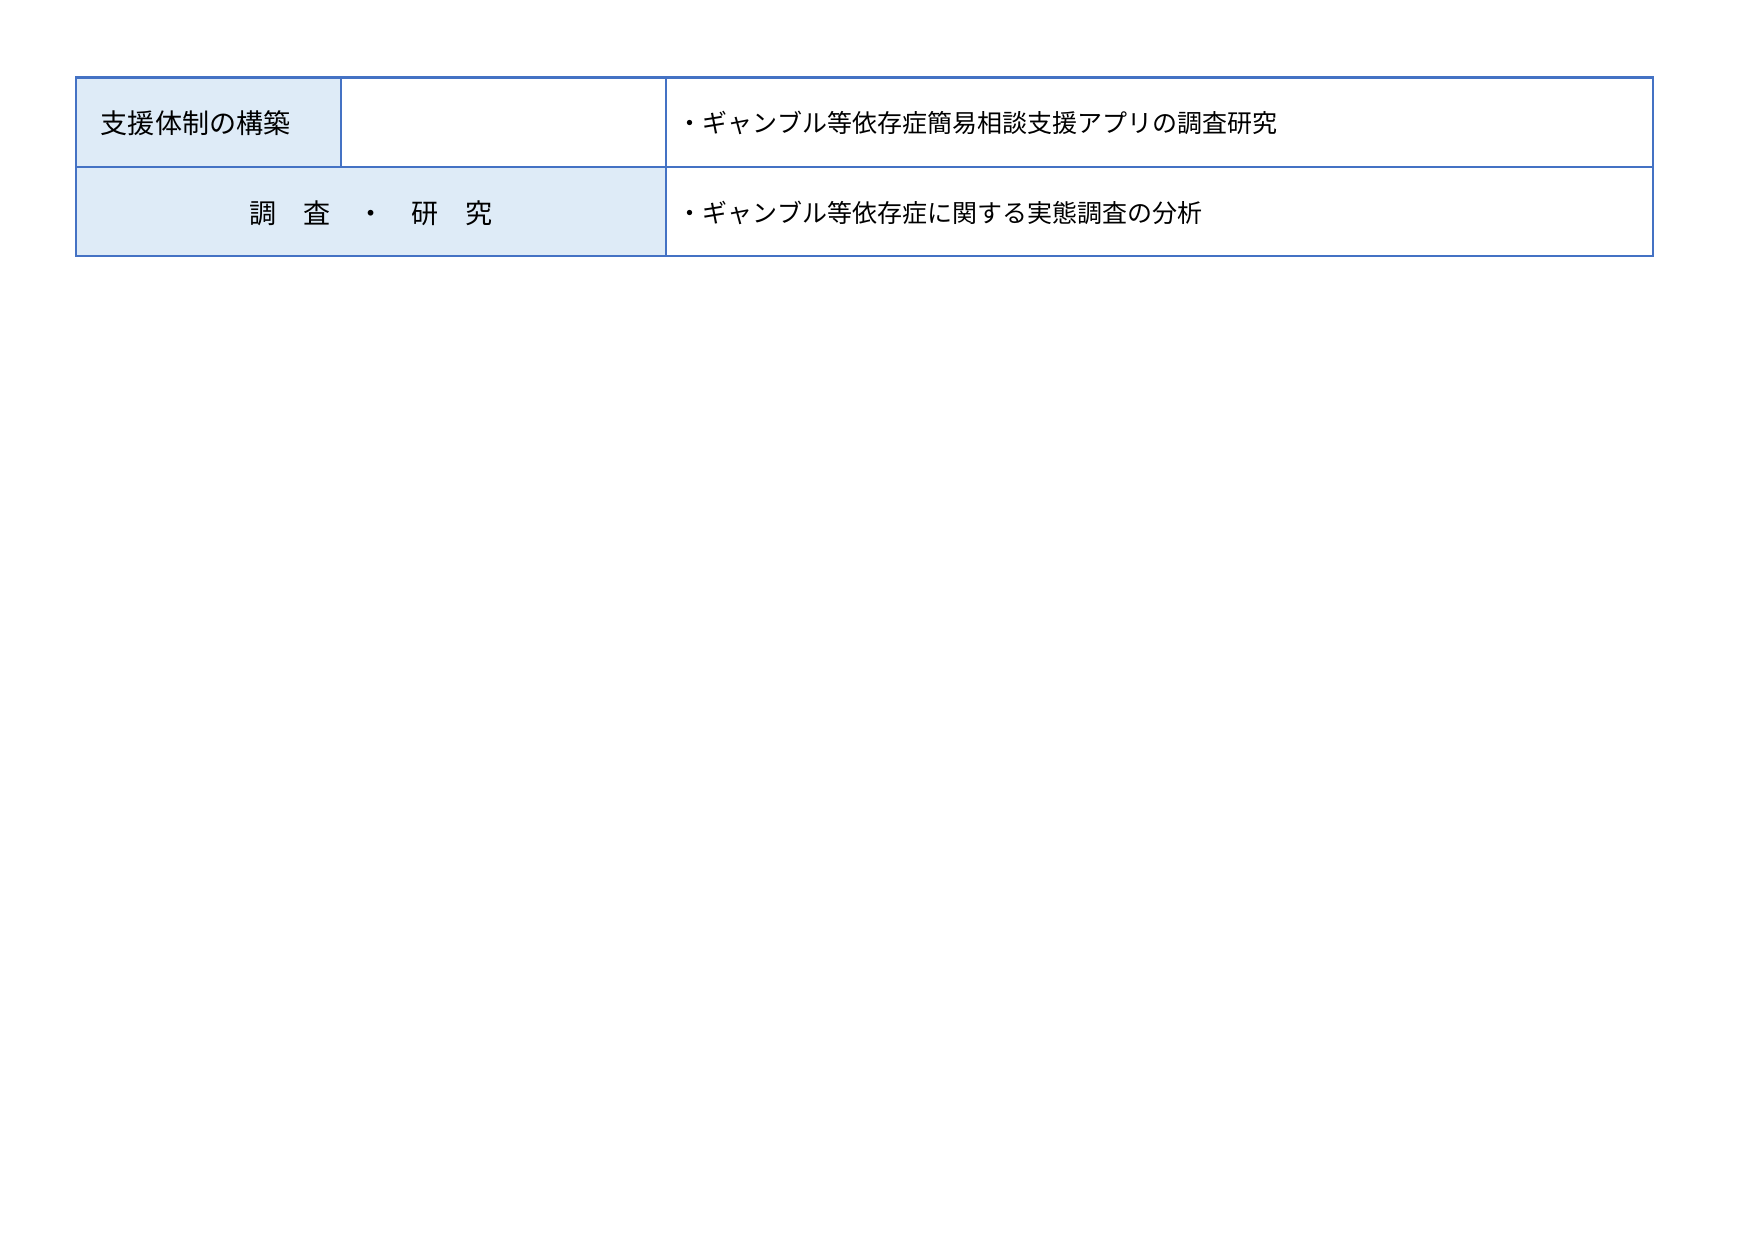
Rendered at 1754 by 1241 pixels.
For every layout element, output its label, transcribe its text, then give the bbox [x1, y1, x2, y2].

table_cell ・ギャンブル等依存症に関する実態調査の分析 [667, 168, 1652, 255]
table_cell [342, 79, 665, 166]
table_cell 調 査 ・ 研 究 [77, 168, 665, 255]
table_cell Ⅴ.大阪独自の 支援体制の構築 [77, 79, 340, 166]
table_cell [667, 79, 1652, 166]
